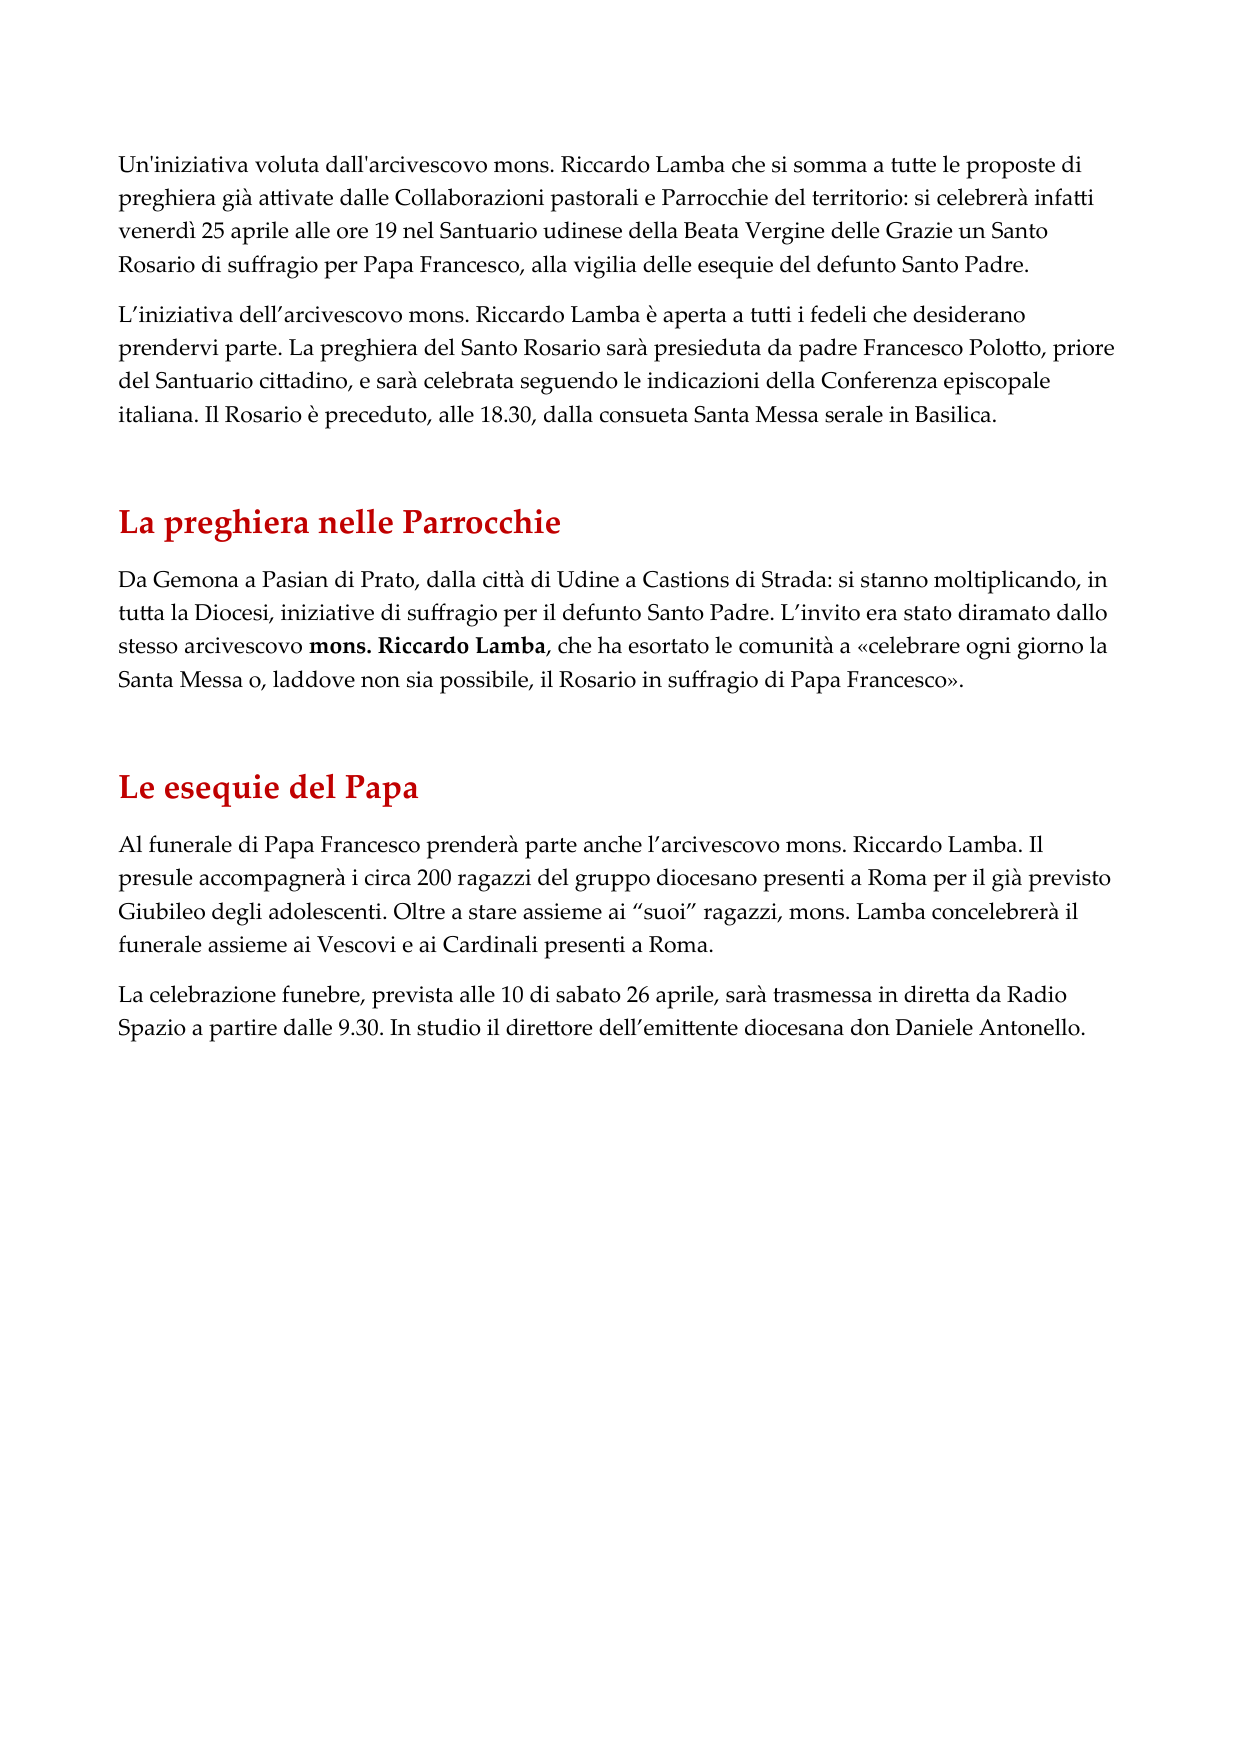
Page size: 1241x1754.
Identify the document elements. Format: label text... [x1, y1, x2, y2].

text L’iniziativa dell’arcivescovo mons. Riccardo Lamba è aperta a tutti i fedeli che desiderano prendervi parte. La preghiera del Santo Rosario sarà presieduta da padre Francesco Polotto, priore del Santuario cittadino, e sarà celebrata seguendo le indicazioni della Conferenza episcopale italiana. Il Rosario è preceduto, alle 18.30, dalla consueta Santa Messa serale in Basilica. [118, 298, 1122, 428]
text Le esequie del Papa [118, 763, 1122, 808]
text La preghiera nelle Parrocchie [118, 498, 1122, 543]
text Da Gemona a Pasian di Prato, dalla città di Udine a Castions di Strada: si stanno moltiplicando, in tutta la Diocesi, iniziative di suffragio per il defunto Santo Padre. L’invito era stato diramato dallo stesso arcivescovo mons. Riccardo Lamba, che ha esortato le comunità a «celebrare ogni giorno la Santa Messa o, laddove non sia possibile, il Rosario in suffragio di Papa Francesco». [118, 563, 1122, 694]
text Al funerale di Papa Francesco prenderà parte anche l’arcivescovo mons. Riccardo Lamba. Il presule accompagnerà i circa 200 ragazzi del gruppo diocesano presenti a Roma per il già previsto Giubileo degli adolescenti. Oltre a stare assieme ai “suoi” ragazzi, mons. Lamba concelebrerà il funerale assieme ai Vescovi e ai Cardinali presenti a Roma. [118, 828, 1122, 959]
text Un'iniziativa voluta dall'arcivescovo mons. Riccardo Lamba che si somma a tutte le proposte di preghiera già attivate dalle Collaborazioni pastorali e Parrocchie del territorio: si celebrerà infatti venerdì 25 aprile alle ore 19 nel Santuario udinese della Beata Vergine delle Grazie un Santo Rosario di suffragio per Papa Francesco, alla vigilia delle esequie del defunto Santo Padre. [118, 148, 1122, 278]
text La celebrazione funebre, prevista alle 10 di sabato 26 aprile, sarà trasmessa in diretta da Radio Spazio a partire dalle 9.30. In studio il direttore dell’emittente diocesana don Daniele Antonello. [118, 978, 1122, 1042]
